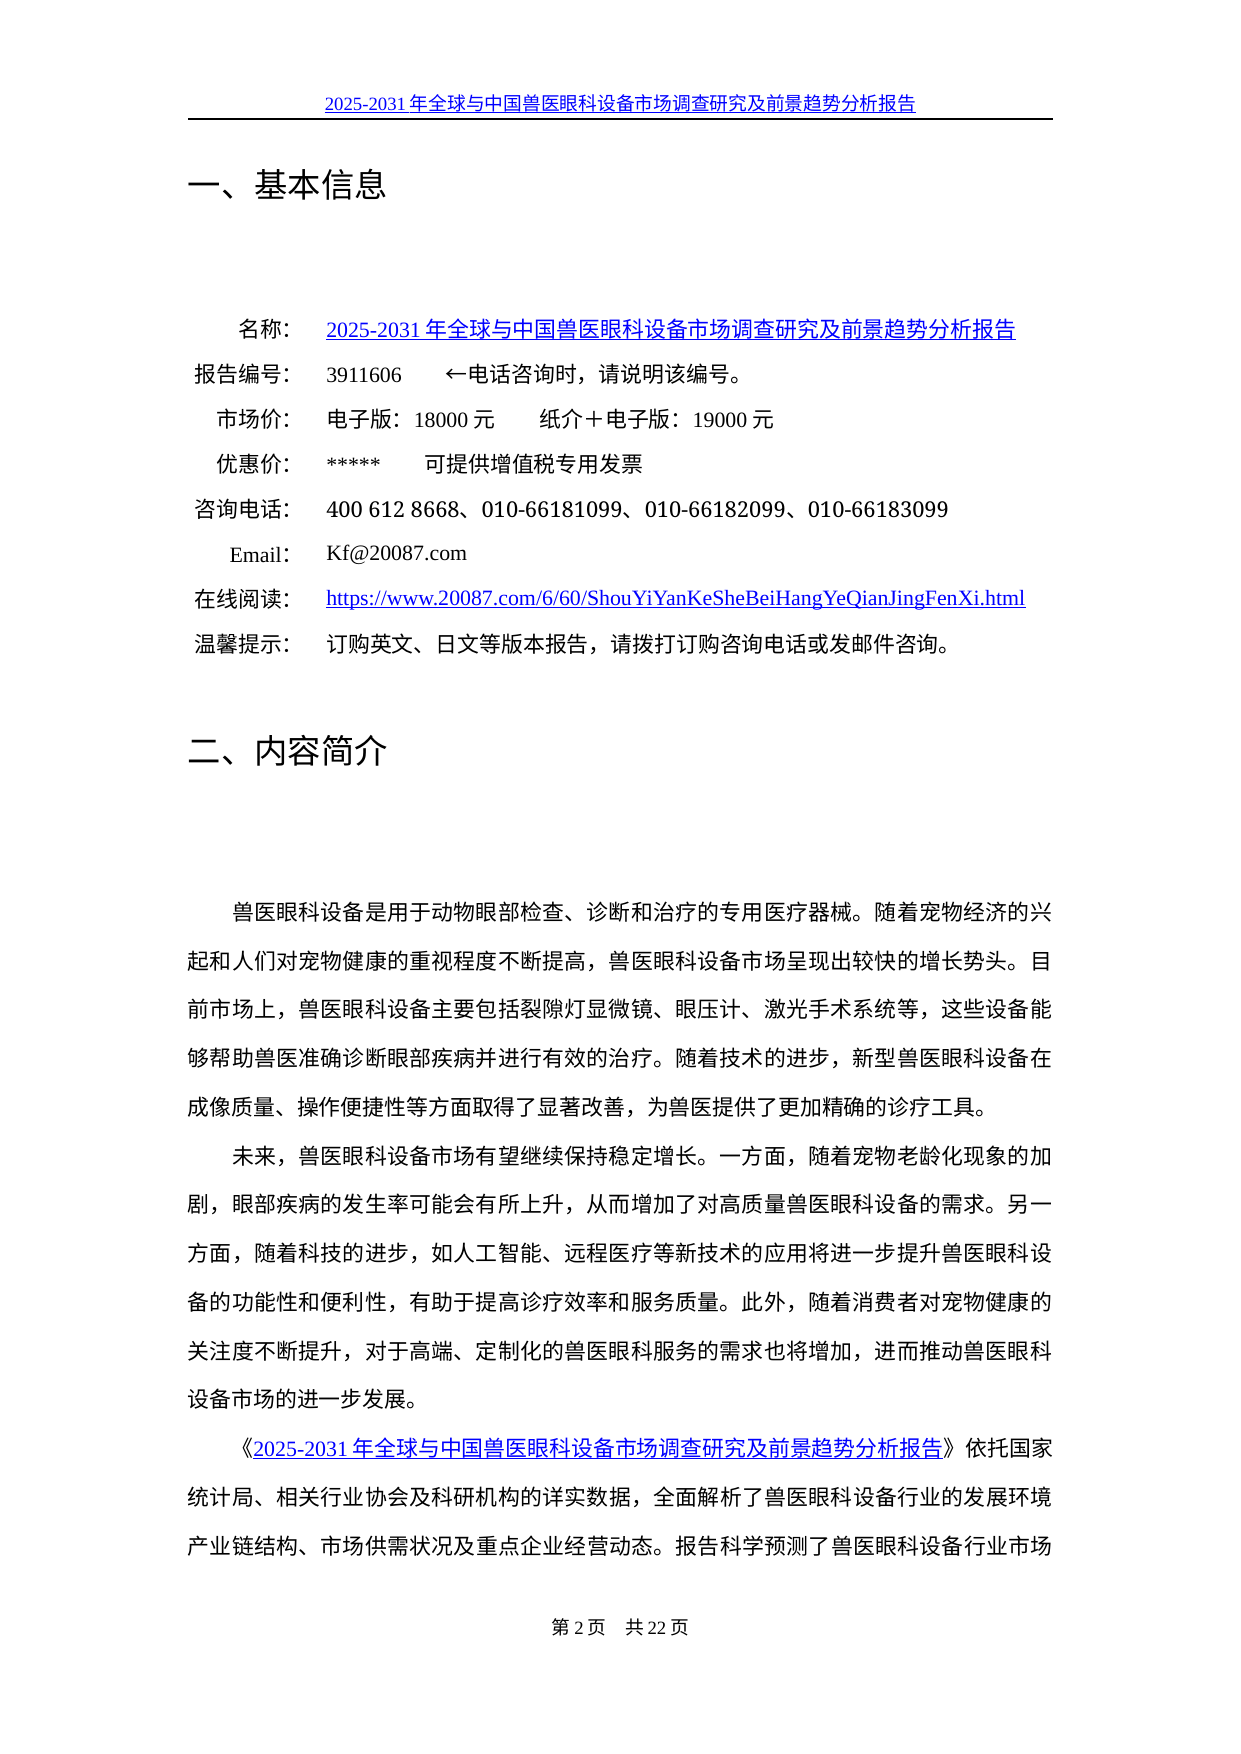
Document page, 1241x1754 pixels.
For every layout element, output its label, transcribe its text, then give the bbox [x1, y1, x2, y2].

table_cell 订购英文、日文等版本报告，请拨打订购咨询电话或发邮件咨询。 [315, 627, 1073, 672]
table_cell ***** 可提供增值税专用发票 [315, 447, 1073, 492]
table_cell Kf@20087.com [315, 537, 1073, 582]
table_cell 咨询电话： [167, 492, 315, 537]
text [187, 894, 1053, 1561]
table_cell Email： [167, 537, 315, 582]
table_header 2025-2031年全球与中国兽医眼科设备市场调查研究及前景趋势分析报告 [315, 312, 1073, 357]
table_cell 报告编号： [167, 357, 315, 402]
table_cell 在线阅读： [167, 582, 315, 627]
table_cell 优惠价： [167, 447, 315, 492]
table_cell 3911606 ←电话咨询时，请说明该编号。 [315, 357, 1073, 402]
title 一、基本信息 [187, 150, 1053, 215]
table_cell 市场价： [167, 402, 315, 447]
table_cell 温馨提示： [167, 627, 315, 672]
table_cell 电子版：18000 元 纸介＋电子版：19000 元 [315, 402, 1073, 447]
table_cell 400 612 8668、010-66181099、010-66182099、010-66183099 [315, 492, 1073, 537]
title 二、内容简介 [187, 717, 1053, 782]
table_cell [315, 582, 1073, 627]
table_header 名称： [167, 312, 315, 357]
